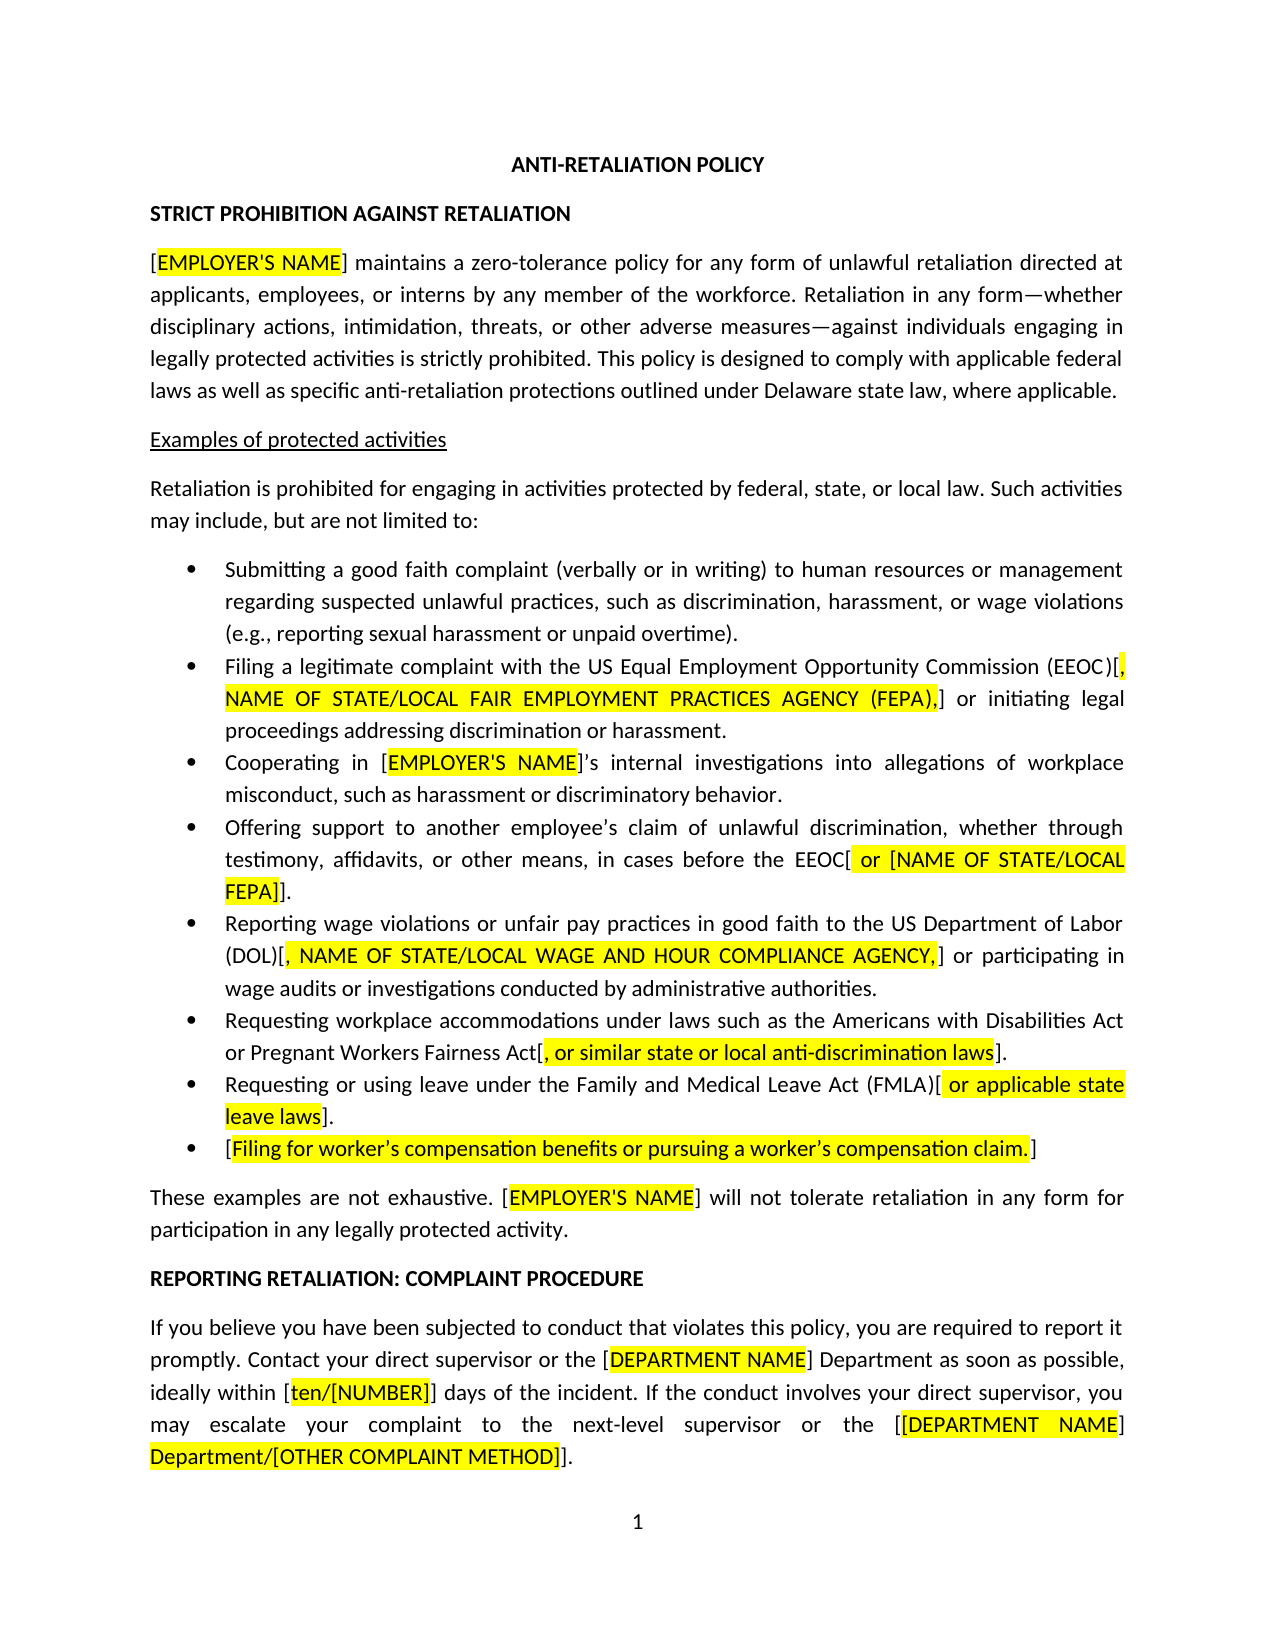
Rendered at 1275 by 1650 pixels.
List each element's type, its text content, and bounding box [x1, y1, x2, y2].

text [EMPLOYER'S NAME] maintains a zero-tolerance policy for any form of unlawful retaliation directed at applicants, employees, or interns by any member of the workforce. Retaliation in any form—whether disciplinary actions, intimidation, threats, or other adverse measures—against individuals engaging in legally protected activities is strictly prohibited. This policy is designed to comply with applicable federal laws as well as specific anti-retaliation protections outlined under Delaware state law, where applicable. [150, 248, 1125, 404]
text STRICT PROHIBITION AGAINST RETALIATION [150, 199, 1125, 227]
list Offering support to another employee’s claim of unlawful discrimination, whether through testimony, affidavits, or other means, in cases before the EEOC[ or [NAME OF STATE/LOCAL FEPA]]. [187, 813, 1125, 905]
text Examples of protected activities [150, 425, 1125, 453]
list Filing a legitimate complaint with the US Equal Employment Opportunity Commission (EEOC)[, NAME OF STATE/LOCAL FAIR EMPLOYMENT PRACTICES AGENCY (FEPA),] or initiating legal proceedings addressing discrimination or harassment. [187, 652, 1125, 744]
text REPORTING RETALIATION: COMPLAINT PROCEDURE [150, 1264, 1125, 1292]
list Cooperating in [EMPLOYER'S NAME]’s internal investigations into allegations of workplace misconduct, such as harassment or discriminatory behavior. [187, 748, 1125, 808]
text ANTI-RETALIATION POLICY [150, 150, 1125, 178]
list Submitting a good faith complaint (verbally or in writing) to human resources or management regarding suspected unlawful practices, such as discrimination, harassment, or wage violations (e.g., reporting sexual harassment or unpaid overtime). [187, 555, 1125, 648]
text These examples are not exhaustive. [EMPLOYER'S NAME] will not tolerate retaliation in any form for participation in any legally protected activity. [150, 1183, 1125, 1244]
text If you believe you have been subjected to conduct that violates this policy, you are required to report it promptly. Contact your direct supervisor or the [DEPARTMENT NAME] Department as soon as possible, ideally within [ten/[NUMBER]] days of the incident. If the conduct involves your direct supervisor, you may escalate your complaint to the next-level supervisor or the [[DEPARTMENT NAME] Department/[OTHER COMPLAINT METHOD]]. [150, 1313, 1125, 1470]
list Reporting wage violations or unfair pay practices in good faith to the US Department of Labor (DOL)[, NAME OF STATE/LOCAL WAGE AND HOUR COMPLIANCE AGENCY,] or participating in wage audits or investigations conducted by administrative authorities. [187, 909, 1125, 1002]
list Requesting workplace accommodations under laws such as the Americans with Disabilities Act or Pregnant Workers Fairness Act[, or similar state or local anti-discrimination laws]. [187, 1006, 1125, 1066]
list Requesting or using leave under the Family and Medical Leave Act (FMLA)[ or applicable state leave laws]. [187, 1070, 1125, 1130]
list [Filing for worker’s compensation benefits or pursuing a worker’s compensation claim.] [187, 1134, 1125, 1163]
text Retaliation is prohibited for engaging in activities protected by federal, state, or local law. Such activities may include, but are not limited to: [150, 474, 1125, 534]
